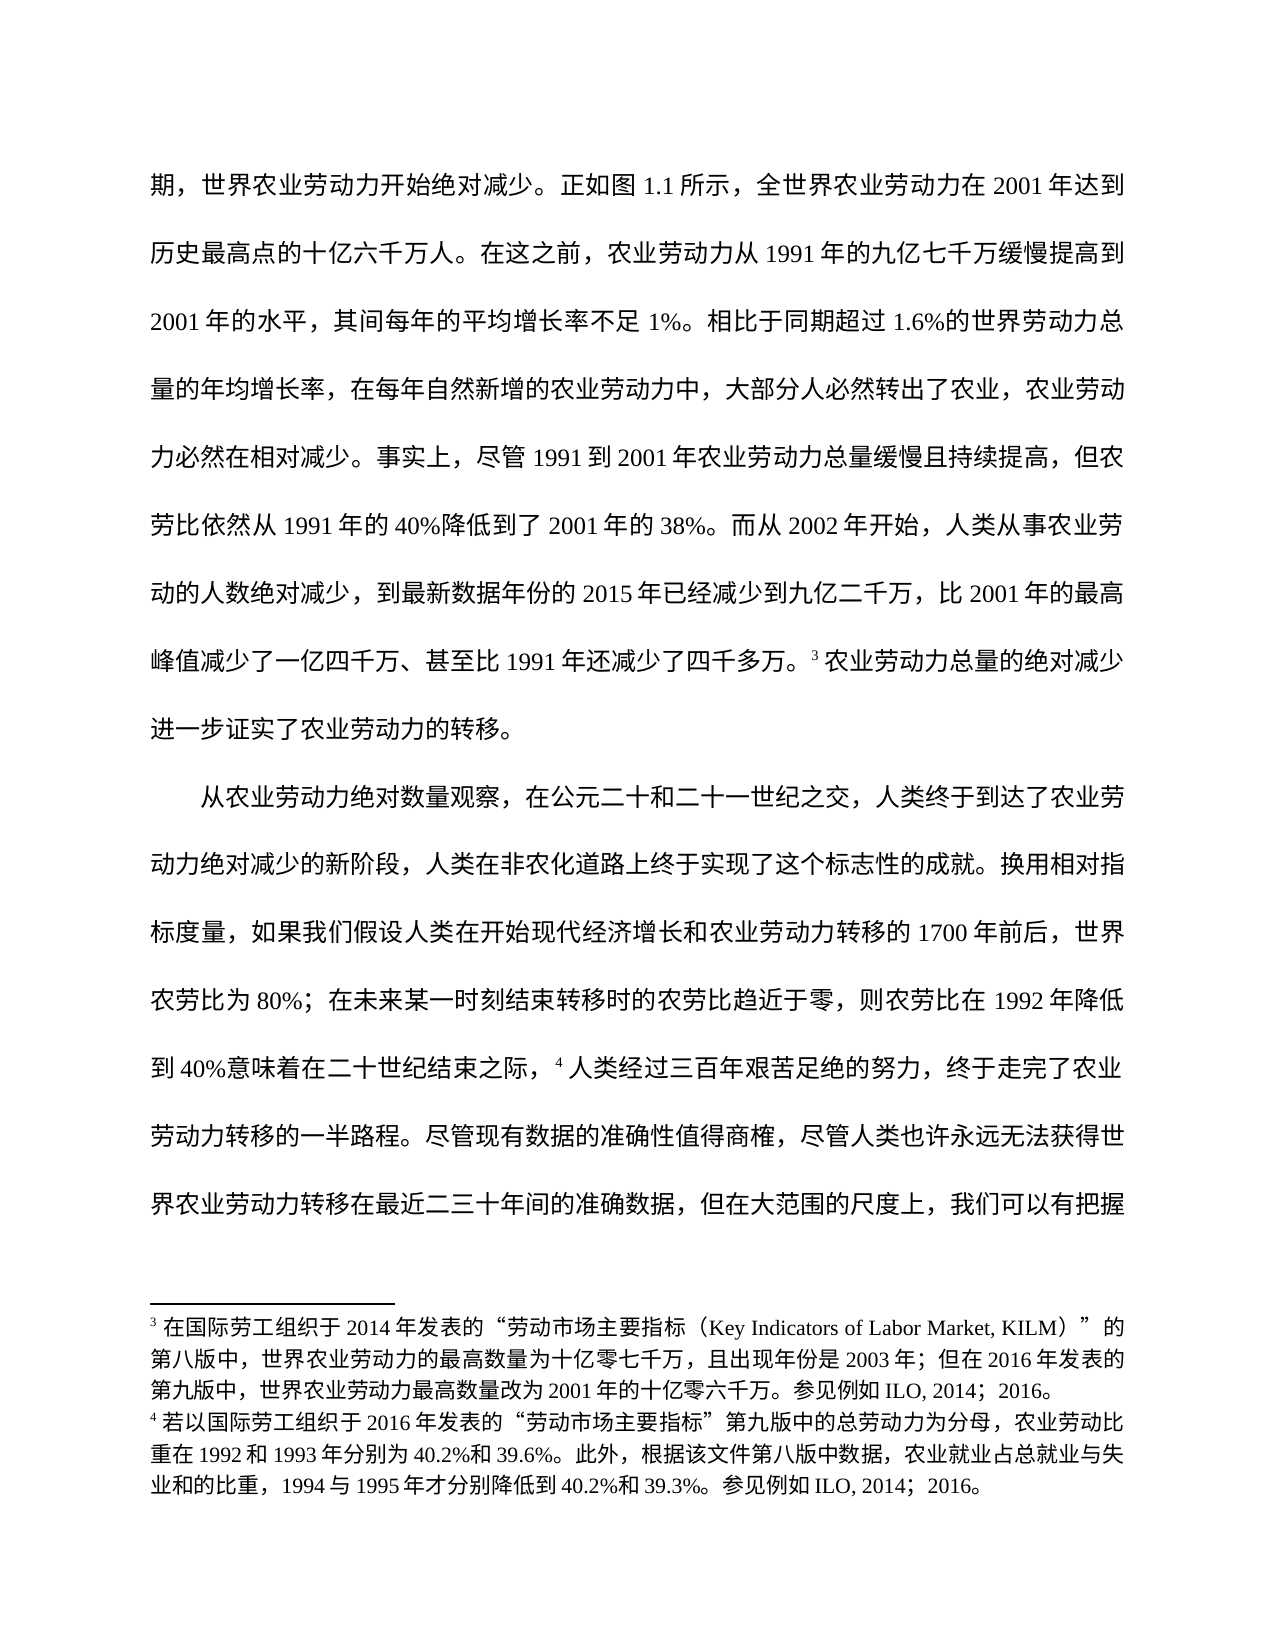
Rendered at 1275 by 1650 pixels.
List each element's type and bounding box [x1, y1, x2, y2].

text [150, 761, 1125, 1237]
text [150, 150, 1125, 761]
